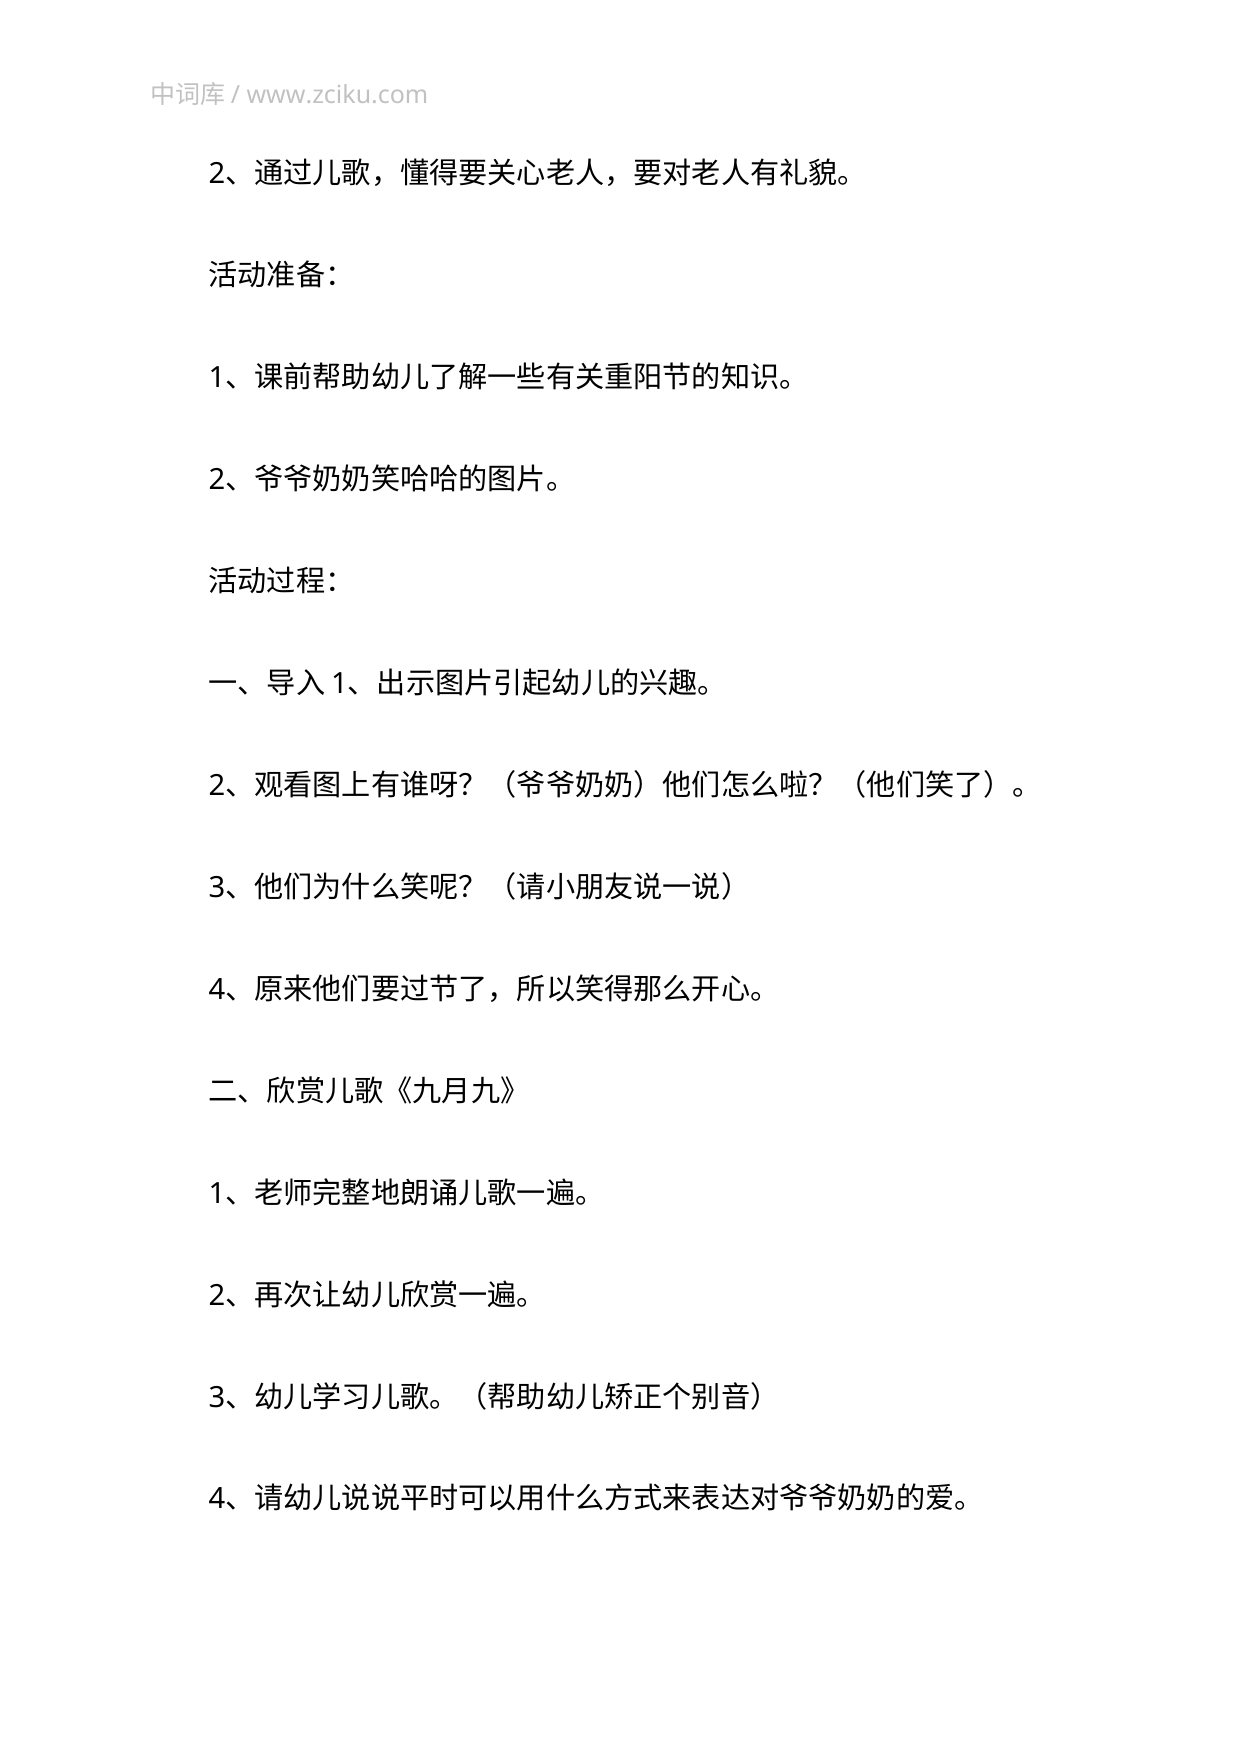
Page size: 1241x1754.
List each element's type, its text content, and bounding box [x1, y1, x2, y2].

text 4、请幼儿说说平时可以用什么方式来表达对爷爷奶奶的爱。 [150, 1475, 1090, 1517]
text 2、观看图上有谁呀？（爷爷奶奶）他们怎么啦？（他们笑了）。 [150, 761, 1090, 804]
text 活动准备： [150, 252, 1090, 294]
text 2、爷爷奶奶笑哈哈的图片。 [150, 456, 1090, 498]
text 4、原来他们要过节了，所以笑得那么开心。 [150, 965, 1090, 1008]
text 3、幼儿学习儿歌。（帮助幼儿矫正个别音） [150, 1373, 1090, 1416]
text 二、欣赏儿歌《九月九》 [150, 1067, 1090, 1110]
text 1、课前帮助幼儿了解一些有关重阳节的知识。 [150, 354, 1090, 396]
text 2、通过儿歌，懂得要关心老人，要对老人有礼貌。 [150, 150, 1090, 192]
text 1、老师完整地朗诵儿歌一遍。 [150, 1169, 1090, 1212]
text 3、他们为什么笑呢？（请小朋友说一说） [150, 863, 1090, 906]
text 活动过程： [150, 558, 1090, 600]
text 一、导入1、出示图片引起幼儿的兴趣。 [150, 659, 1090, 702]
text 2、再次让幼儿欣赏一遍。 [150, 1271, 1090, 1313]
